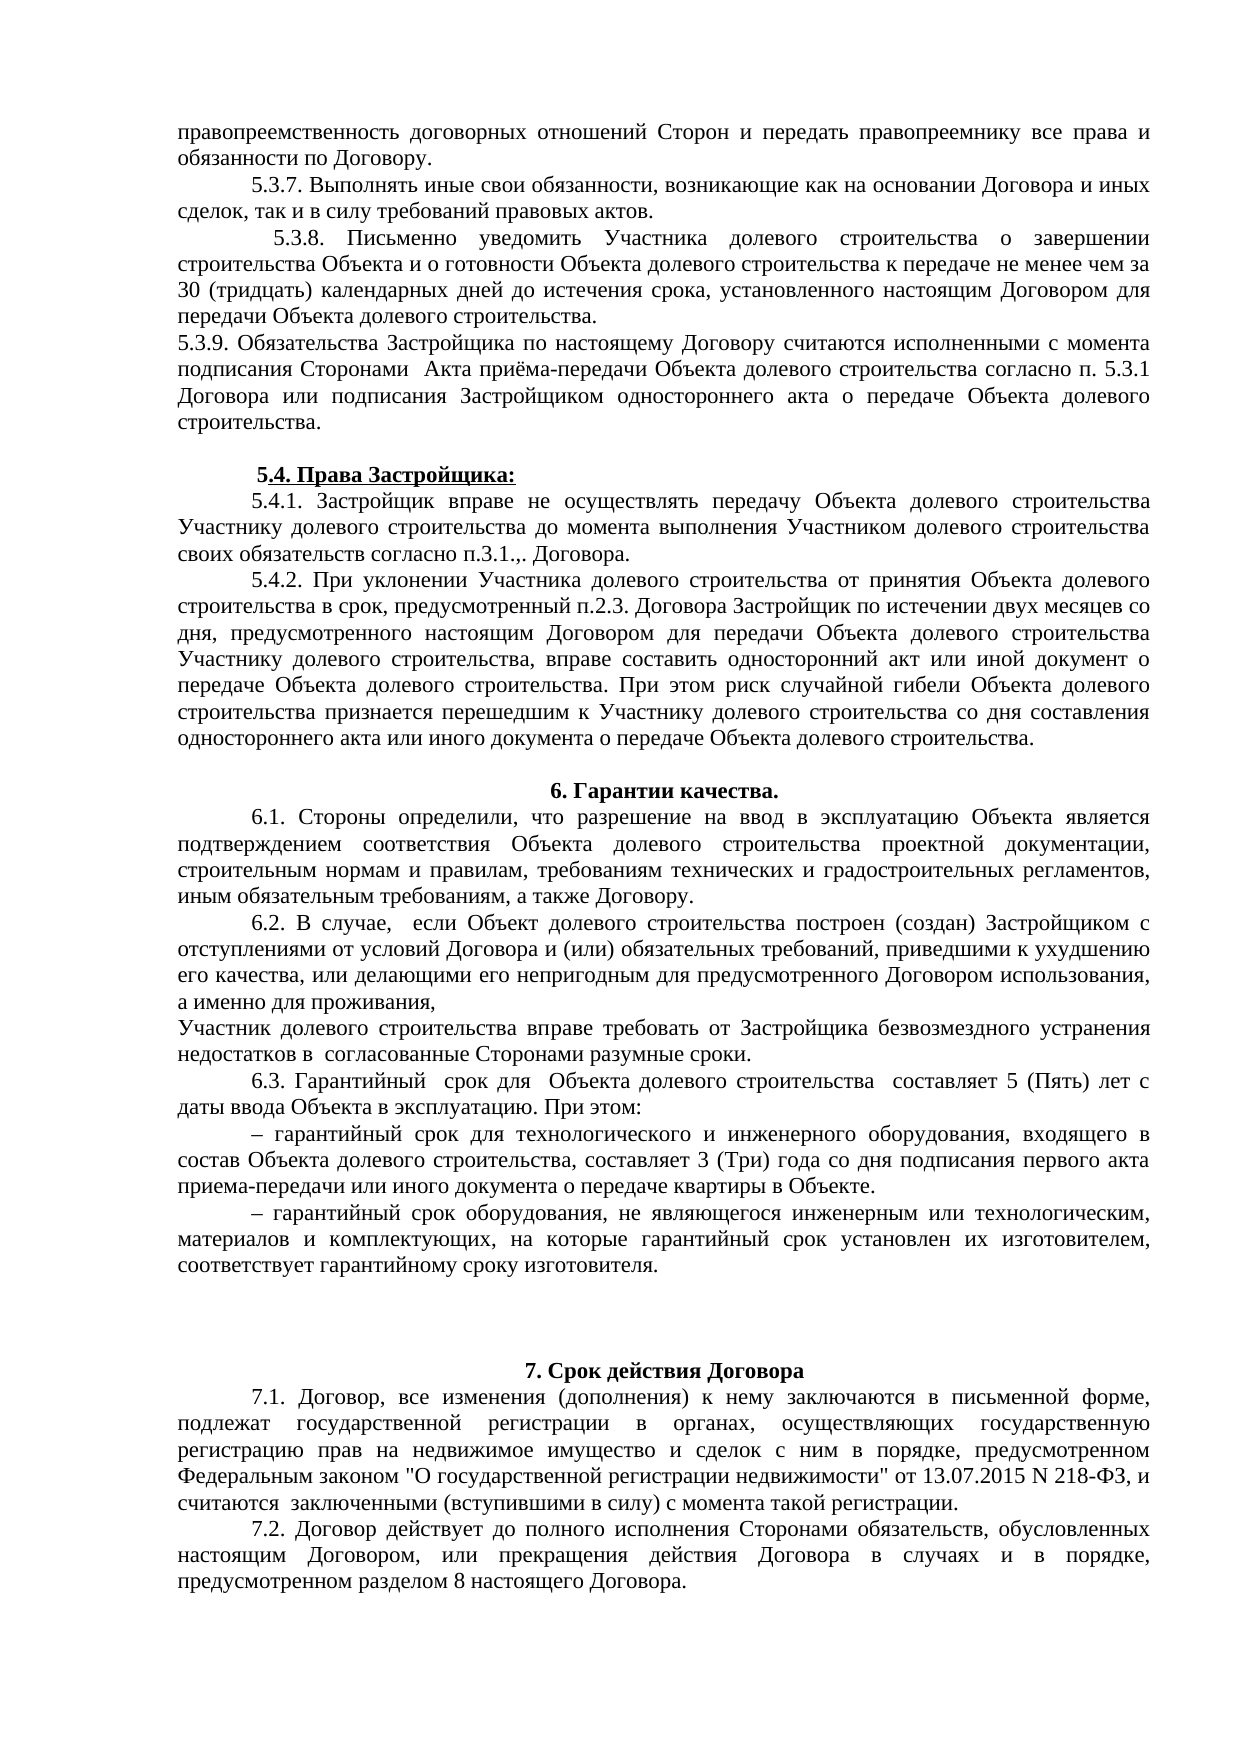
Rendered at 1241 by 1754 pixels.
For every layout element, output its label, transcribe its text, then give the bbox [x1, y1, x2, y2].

text 7. Срок действия Договора [177, 1357, 1152, 1383]
text 5.3.8. Письменно уведомить Участника долевого строительства о завершении строительства Объекта и о готовности Объекта долевого строительства к передаче не менее чем за 30 (тридцать) календарных дней до истечения срока, установленного настоящим Договором для передачи Объекта долевого строительства. [177, 223, 1152, 329]
text 7.2. Договор действует до полного исполнения Сторонами обязательств, обусловленных настоящим Договором, или прекращения действия Договора в случаях и в порядке, предусмотренном разделом 8 настоящего Договора. [177, 1515, 1152, 1594]
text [177, 118, 1152, 171]
text Участник долевого строительства вправе требовать от Застройщика безвозмездного устранения недостатков в согласованные Сторонами разумные сроки. [177, 1014, 1152, 1067]
text 5.4. Права Застройщика: [177, 461, 1152, 487]
text 6.1. Стороны определили, что разрешение на ввод в эксплуатацию Объекта является подтверждением соответствия Объекта долевого строительства проектной документации, строительным нормам и правилам, требованиям технических и градостроительных регламентов, иным обязательным требованиям, а также Договору. [177, 803, 1152, 909]
text 6. Гарантии качества. [177, 777, 1152, 803]
text 5.4.2. При уклонении Участника долевого строительства от принятия Объекта долевого строительства в срок, предусмотренный п.2.3. Договора Застройщик по истечении двух месяцев со дня, предусмотренного настоящим Договором для передачи Объекта долевого строительства Участнику долевого строительства, вправе составить односторонний акт или иной документ о передаче Объекта долевого строительства. При этом риск случайной гибели Объекта долевого строительства признается перешедшим к Участнику долевого строительства со дня составления одностороннего акта или иного документа о передаче Объекта долевого строительства. [177, 566, 1152, 751]
text – гарантийный срок для технологического и инженерного оборудования, входящего в состав Объекта долевого строительства, составляет 3 (Три) года со дня подписания первого акта приема-передачи или иного документа о передаче квартиры в Объекте. [177, 1119, 1152, 1199]
text 6.2. В случае, если Объект долевого строительства построен (создан) Застройщиком с отступлениями от условий Договора и (или) обязательных требований, приведшими к ухудшению его качества, или делающими его непригодным для предусмотренного Договором использования, а именно для проживания, [177, 909, 1152, 1014]
text 6.3. Гарантийный срок для Объекта долевого строительства составляет 5 (Пять) лет с даты ввода Объекта в эксплуатацию. При этом: [177, 1067, 1152, 1119]
text – гарантийный срок оборудования, не являющегося инженерным или технологическим, материалов и комплектующих, на которые гарантийный срок установлен их изготовителем, соответствует гарантийному сроку изготовителя. [177, 1199, 1152, 1278]
text 5.4.1. Застройщик вправе не осуществлять передачу Объекта долевого строительства Участнику долевого строительства до момента выполнения Участником долевого строительства своих обязательств согласно п.3.1.,. Договора. [177, 487, 1152, 566]
text 7.1. Договор, все изменения (дополнения) к нему заключаются в письменной форме, подлежат государственной регистрации в органах, осуществляющих государственную регистрацию прав на недвижимое имущество и сделок с ним в порядке, предусмотренном Федеральным законом "О государственной регистрации недвижимости" от 13.07.2015 N 218-ФЗ, и считаются заключенными (вступившими в силу) с момента такой регистрации. [177, 1383, 1152, 1515]
text 5.3.9. Обязательства Застройщика по настоящему Договору считаются исполненными с момента подписания Сторонами Акта приёма-передачи Объекта долевого строительства согласно п. 5.3.1 Договора или подписания Застройщиком одностороннего акта о передаче Объекта долевого строительства. [177, 329, 1152, 434]
text 5.3.7. Выполнять иные свои обязанности, возникающие как на основании Договора и иных сделок, так и в силу требований правовых актов. [177, 171, 1152, 223]
